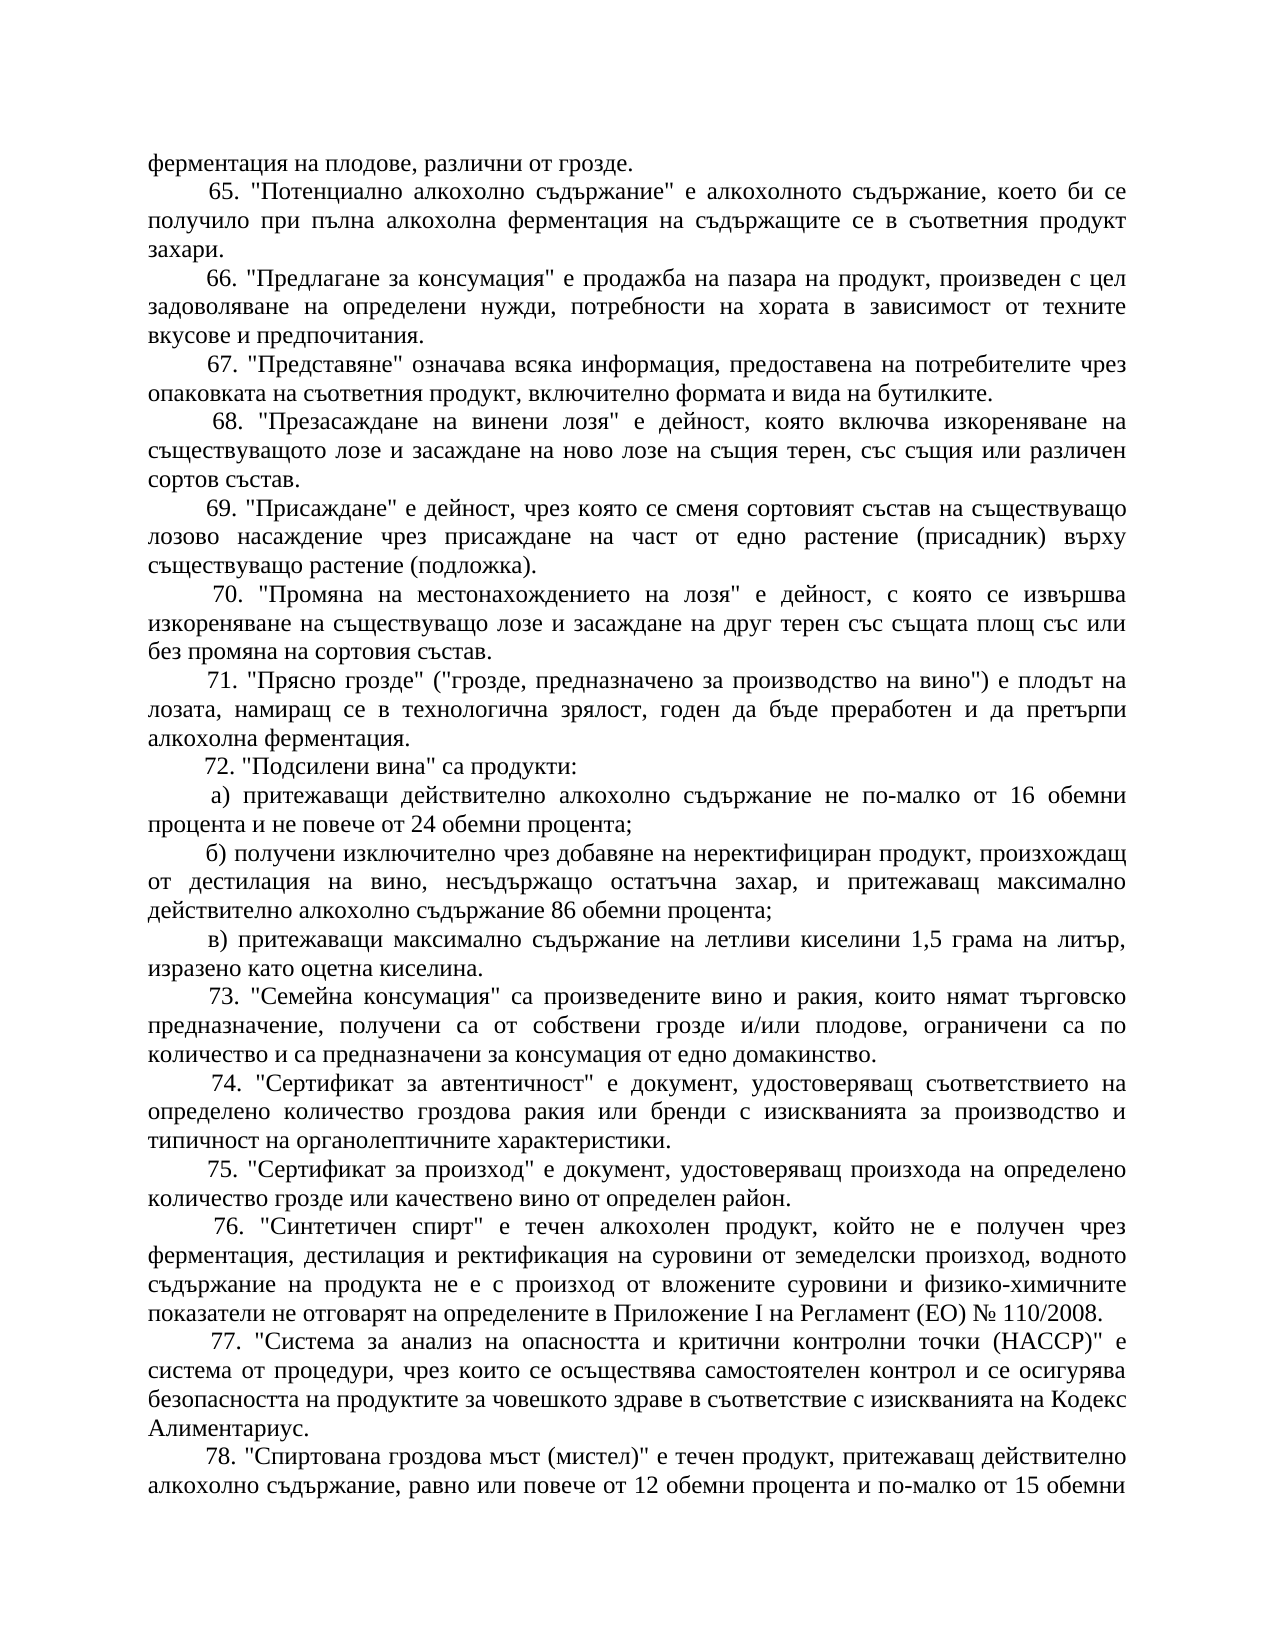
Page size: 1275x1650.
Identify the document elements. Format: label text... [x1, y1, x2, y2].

text в) притежаващи максимално съдържание на летливи киселини 1,5 грама на литър, изразено като оцетна киселина. [148, 924, 1127, 981]
text 77. "Система за анализ на опасността и критични контролни точки (НАССР)" е система от процедури, чрез които се осъществява самостоятелен контрол и се осигурява безопасността на продуктите за човешкото здраве в съответствие с изискванията на Кодекс Алиментариус. [148, 1326, 1127, 1441]
text 73. "Семейна консумация" са произведените вино и ракия, които нямат търговско предназначение, получени са от собствени грозде и/или плодове, ограничени са по количество и са предназначени за консумация от едно домакинство. [148, 981, 1127, 1068]
text 67. "Представяне" означава всяка информация, предоставена на потребителите чрез опаковката на съответния продукт, включително формата и вида на бутилките. [148, 349, 1127, 406]
text 76. "Синтетичен спирт" е течен алкохолен продукт, който не е получен чрез ферментация, дестилация и ректификация на суровини от земеделски произход, водното съдържание на продукта не е с произход от вложените суровини и физико-химичните показатели не отговарят на определените в Приложение I на Регламент (ЕО) № 110/2008. [148, 1211, 1127, 1326]
text 66. "Предлагане за консумация" е продажба на пазара на продукт, произведен с цел задоволяване на определени нужди, потребности на хората в зависимост от техните вкусове и предпочитания. [148, 263, 1127, 349]
text б) получени изключително чрез добавяне на неректифициран продукт, произхождащ от дестилация на вино, несъдържащо остатъчна захар, и притежаващ максимално действително алкохолно съдържание 86 обемни процента; [148, 838, 1127, 924]
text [148, 1441, 1127, 1499]
text 72. "Подсилени вина" са продукти: [148, 751, 1127, 780]
text 69. "Присаждане" е дейност, чрез която се сменя сортовият състав на съществуващо лозово насаждение чрез присаждане на част от едно растение (присадник) върху съществуващо растение (подложка). [148, 493, 1127, 579]
text 71. "Прясно грозде" ("грозде, предназначено за производство на вино") е плодът на лозата, намиращ се в технологична зрялост, годен да бъде преработен и да претърпи алкохолна ферментация. [148, 665, 1127, 751]
text 70. "Промяна на местонахождението на лозя" е дейност, с която се извършва изкореняване на съществуващо лозе и засаждане на друг терен със същата площ със или без промяна на сортовия състав. [148, 579, 1127, 665]
text 74. "Сертификат за автентичност" е документ, удостоверяващ съответствието на определено количество гроздова ракия или бренди с изискванията за производство и типичност на органолептичните характеристики. [148, 1068, 1127, 1154]
text 65. "Потенциално алкохолно съдържание" е алкохолното съдържание, което би се получило при пълна алкохолна ферментация на съдържащите се в съответния продукт захари. [148, 176, 1127, 263]
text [148, 148, 1127, 176]
text 68. "Презасаждане на винени лозя" е дейност, която включва изкореняване на съществуващото лозе и засаждане на ново лозе на същия терен, със същия или различен сортов състав. [148, 406, 1127, 493]
text 75. "Сертификат за произход" е документ, удостоверяващ произхода на определено количество грозде или качествено вино от определен район. [148, 1154, 1127, 1211]
text а) притежаващи действително алкохолно съдържание не по-малко от 16 обемни процента и не повече от 24 обемни процента; [148, 780, 1127, 838]
